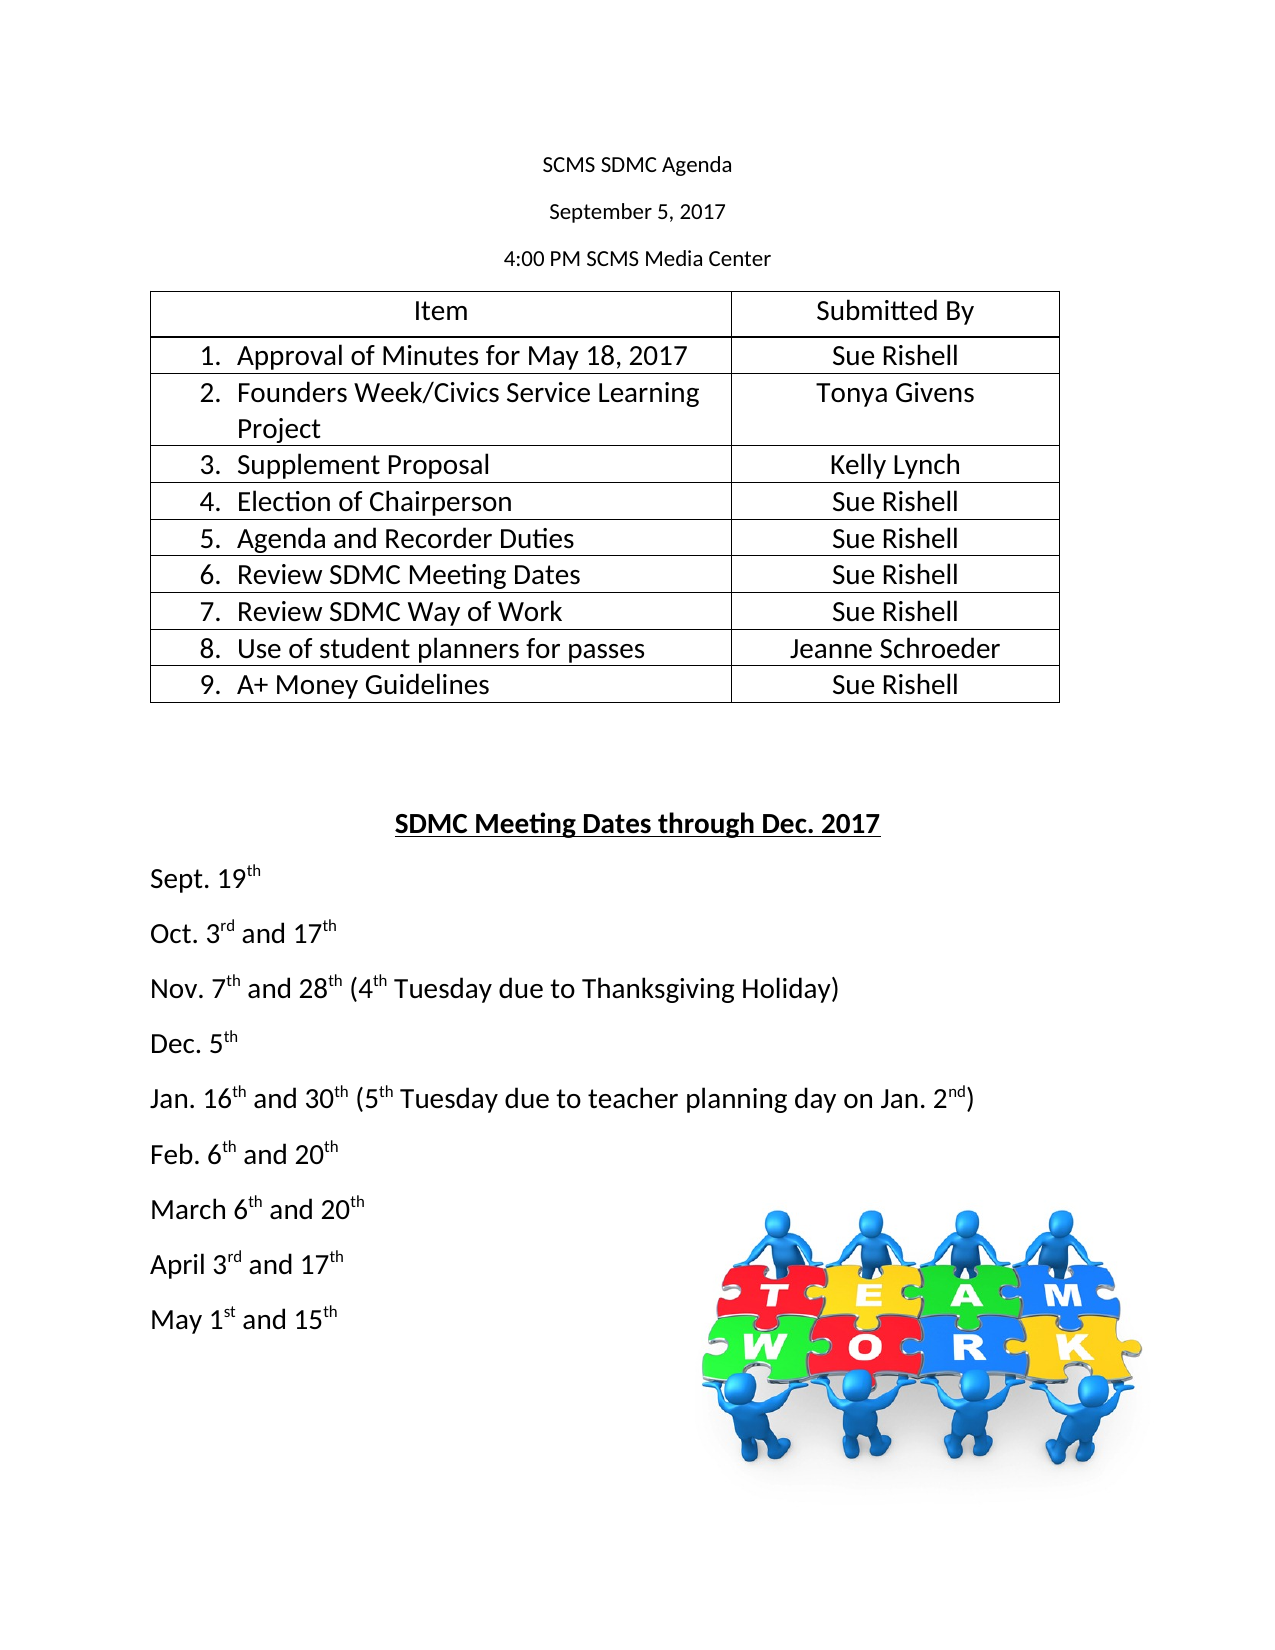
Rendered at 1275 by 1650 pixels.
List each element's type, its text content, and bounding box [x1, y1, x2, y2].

table_cell Jeanne Schroeder [732, 630, 1059, 665]
table_cell Review SDMC Meeting Dates [151, 556, 731, 592]
table_cell Sue Rishell [732, 593, 1059, 629]
text SCMS SDMC Agenda [150, 150, 1125, 178]
table_cell Agenda and Recorder Duties [151, 520, 731, 555]
text Sept. 19th [150, 860, 1125, 896]
table_cell Election of Chairperson [151, 483, 731, 519]
table_cell Sue Rishell [732, 520, 1059, 555]
text May 1st and 15th [150, 1301, 676, 1337]
text Nov. 7th and 28th (4th Tuesday due to Thanksgiving Holiday) [150, 970, 1125, 1006]
table_cell Tonya Givens [732, 374, 1059, 445]
table_cell Approval of Minutes for May 18, 2017 [151, 338, 731, 373]
table_cell Sue Rishell [732, 338, 1059, 373]
table_cell Supplement Proposal [151, 446, 731, 482]
table_header Submitted By [732, 292, 1059, 336]
text SDMC Meeting Dates through Dec. 2017 [150, 805, 1125, 841]
table_cell Kelly Lynch [732, 446, 1059, 482]
text September 5, 2017 [150, 197, 1125, 225]
table_cell Sue Rishell [732, 666, 1059, 702]
table_cell A+ Money Guidelines [151, 666, 731, 702]
table_cell Sue Rishell [732, 556, 1059, 592]
table_cell Use of student planners for passes [151, 630, 731, 665]
text Dec. 5th [150, 1026, 1125, 1061]
text April 3rd and 17th [150, 1246, 676, 1282]
table_cell Review SDMC Way of Work [151, 593, 731, 629]
table_cell Founders Week/Civics Service Learning Project [151, 374, 731, 445]
text Oct. 3rd and 17th [150, 915, 1125, 951]
text March 6th and 20th [150, 1191, 676, 1226]
text Jan. 16th and 30th (5th Tuesday due to teacher planning day on Jan. 2nd) [150, 1081, 1125, 1116]
text 4:00 PM SCMS Media Center [150, 244, 1125, 272]
picture [676, 1163, 1166, 1531]
table_cell Sue Rishell [732, 483, 1059, 519]
table_header Item [151, 292, 731, 336]
text Feb. 6th and 20th [150, 1136, 1125, 1171]
